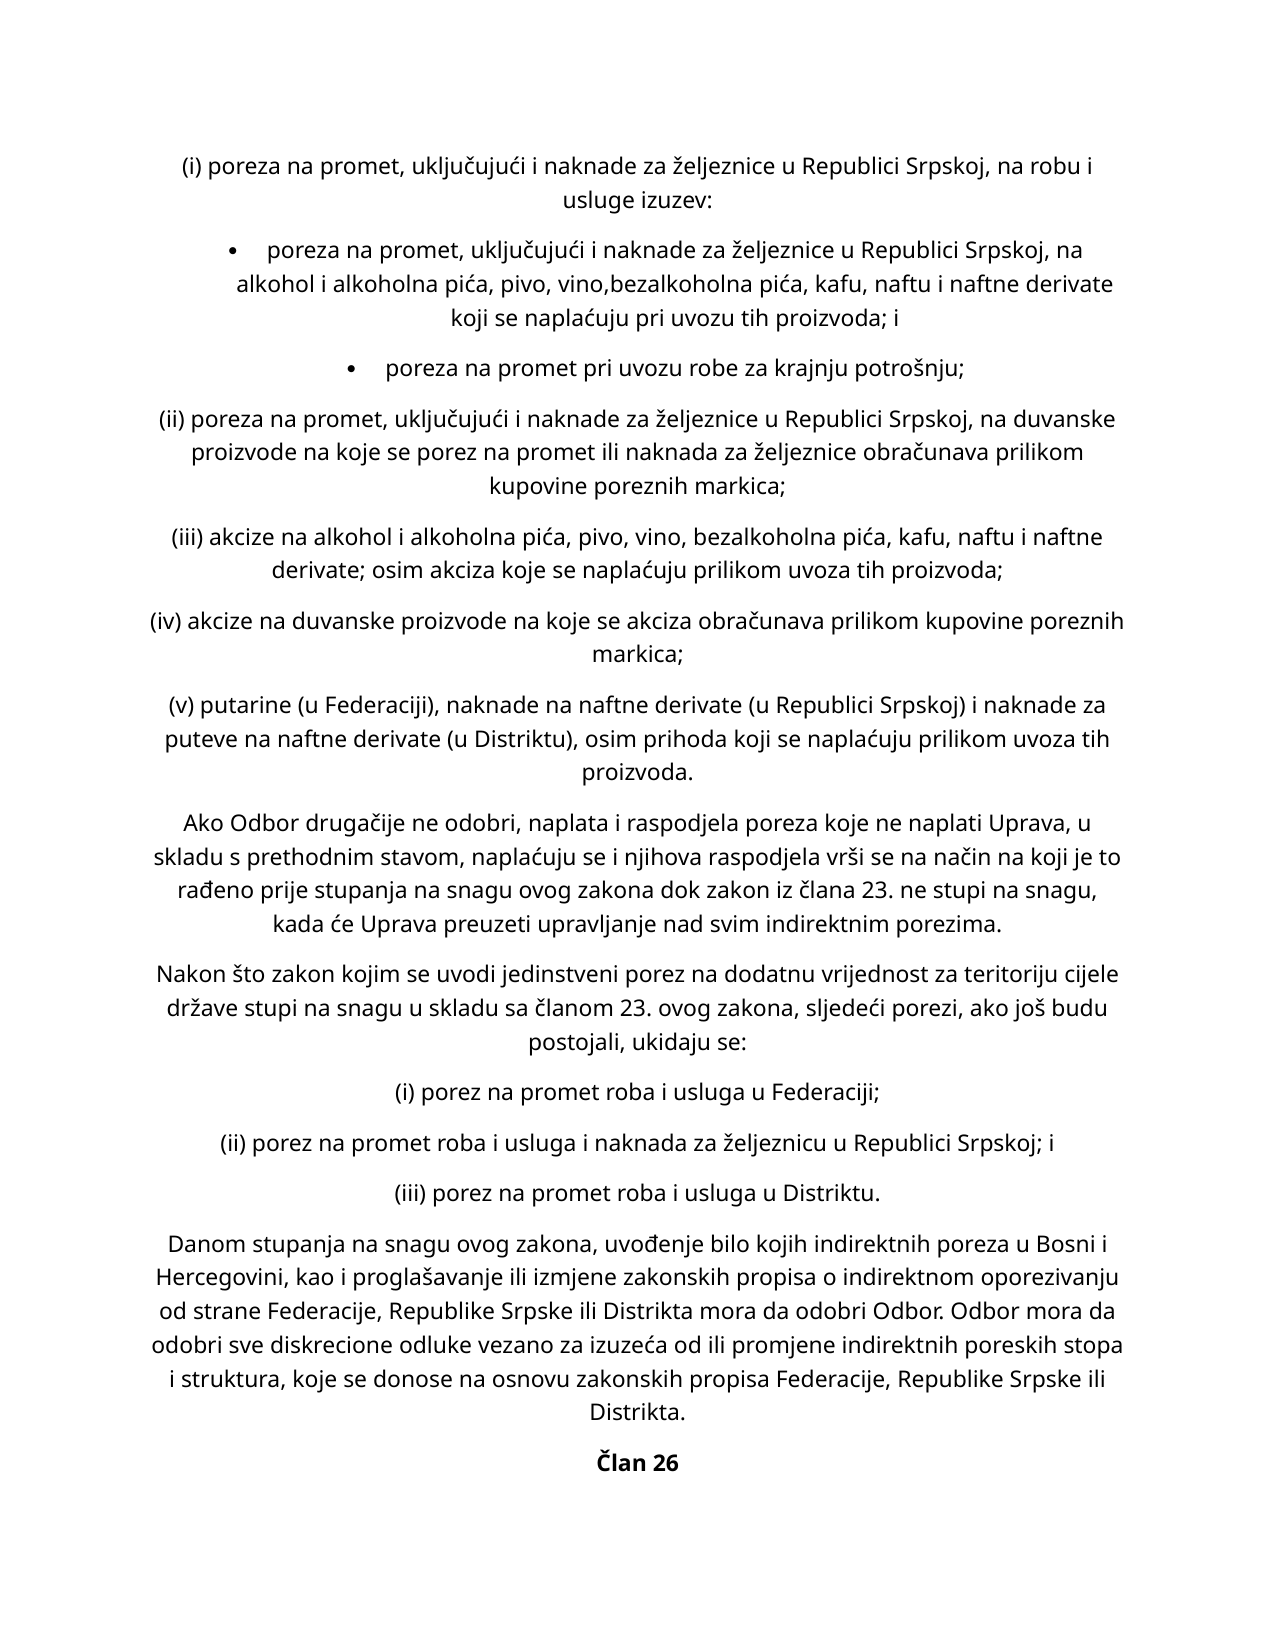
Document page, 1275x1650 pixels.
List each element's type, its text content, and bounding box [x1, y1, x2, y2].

text (iii) porez na promet roba i usluga u Distriktu. [150, 1177, 1125, 1208]
list poreza na promet pri uvozu robe za krajnju potrošnju; [187, 352, 1125, 383]
list poreza na promet, uključujući i naknade za željeznice u Republici Srpskoj, na alkohol i alkoholna pića, pivo, vino,bezalkoholna pića, kafu, naftu i naftne derivate koji se naplaćuju pri uvozu tih proizvoda; i [187, 234, 1125, 333]
text (i) porez na promet roba i usluga u Federaciji; [150, 1076, 1125, 1107]
text (i) poreza na promet, uključujući i naknade za željeznice u Republici Srpskoj, na robu i usluge izuzev: [150, 150, 1125, 215]
text (iii) akcize na alkohol i alkoholna pića, pivo, vino, bezalkoholna pića, kafu, naftu i naftne derivate; osim akciza koje se naplaćuju prilikom uvoza tih proizvoda; [150, 520, 1125, 585]
text (v) putarine (u Federaciji), naknade na naftne derivate (u Republici Srpskoj) i naknade za puteve na naftne derivate (u Distriktu), osim prihoda koji se naplaćuju prilikom uvoza tih proizvoda. [150, 689, 1125, 787]
text Ako Odbor drugačije ne odobri, naplata i raspodjela poreza koje ne naplati Uprava, u skladu s prethodnim stavom, naplaćuju se i njihova raspodjela vrši se na način na koji je to rađeno prije stupanja na snagu ovog zakona dok zakon iz člana 23. ne stupi na snagu, kada će Uprava preuzeti upravljanje nad svim indirektnim porezima. [150, 807, 1125, 939]
text Član 26 [150, 1447, 1125, 1478]
text (ii) porez na promet roba i usluga i naknada za željeznicu u Republici Srpskoj; i [150, 1127, 1125, 1158]
text (ii) poreza na promet, uključujući i naknade za željeznice u Republici Srpskoj, na duvanske proizvode na koje se porez na promet ili naknada za željeznice obračunava prilikom kupovine poreznih markica; [150, 402, 1125, 501]
text Nakon što zakon kojim se uvodi jedinstveni porez na dodatnu vrijednost za teritoriju cijele države stupi na snagu u skladu sa članom 23. ovog zakona, sljedeći porezi, ako još budu postojali, ukidaju se: [150, 958, 1125, 1057]
text (iv) akcize na duvanske proizvode na koje se akciza obračunava prilikom kupovine poreznih markica; [150, 604, 1125, 669]
text Danom stupanja na snagu ovog zakona, uvođenje bilo kojih indirektnih poreza u Bosni i Hercegovini, kao i proglašavanje ili izmjene zakonskih propisa o indirektnom oporezivanju od strane Federacije, Republike Srpske ili Distrikta mora da odobri Odbor. Odbor mora da odobri sve diskrecione odluke vezano za izuzeća od ili promjene indirektnih poreskih stopa i struktura, koje se donose na osnovu zakonskih propisa Federacije, Republike Srpske ili Distrikta. [150, 1227, 1125, 1427]
